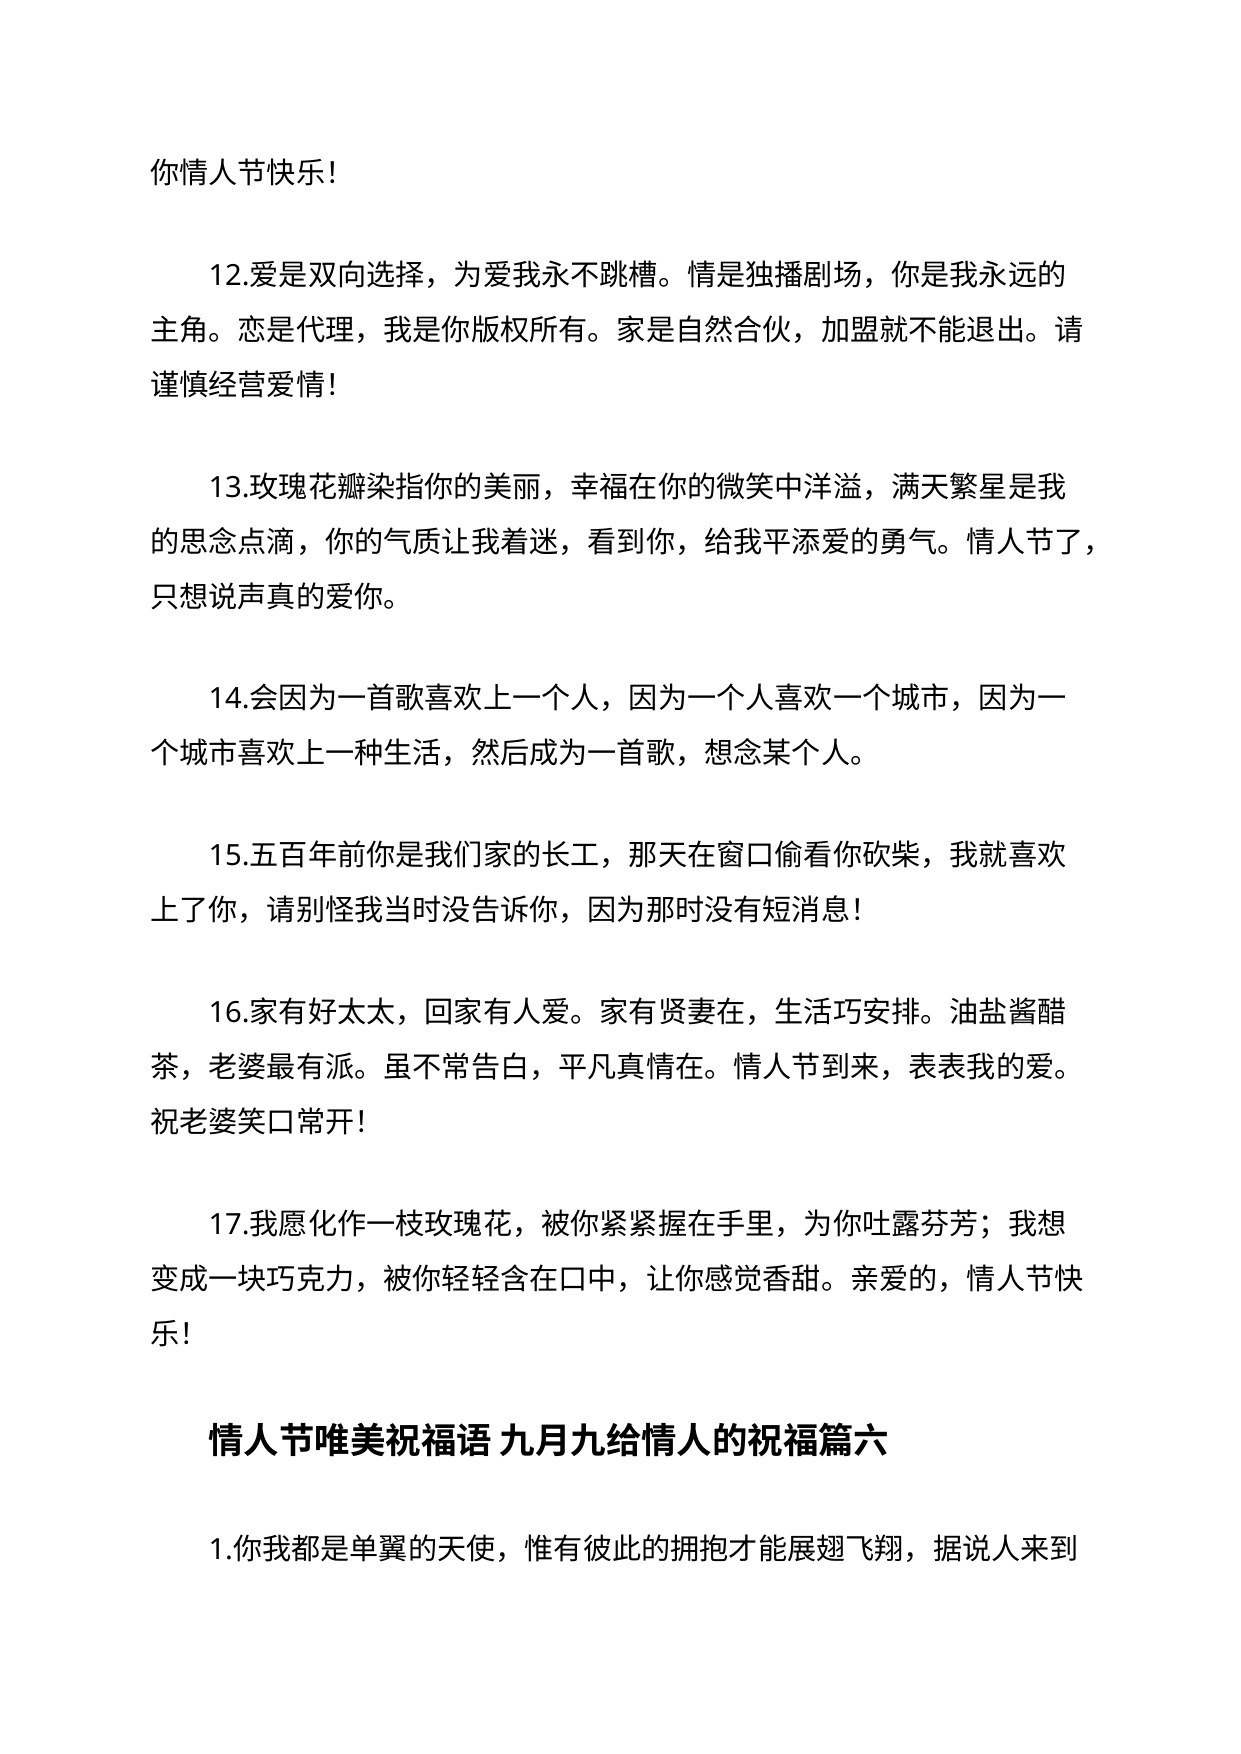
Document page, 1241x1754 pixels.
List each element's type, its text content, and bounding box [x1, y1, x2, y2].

text 17.我愿化作一枝玫瑰花，被你紧紧握在手里，为你吐露芬芳；我想变成一块巧克力，被你轻轻含在口中，让你感觉香甜。亲爱的，情人节快乐！ [150, 1200, 1090, 1352]
text 13.玫瑰花瓣染指你的美丽，幸福在你的微笑中洋溢，满天繁星是我的思念点滴，你的气质让我着迷，看到你，给我平添爱的勇气。情人节了，只想说声真的爱你。 [150, 463, 1090, 616]
text 14.会因为一首歌喜欢上一个人，因为一个人喜欢一个城市，因为一个城市喜欢上一种生活，然后成为一首歌，想念某个人。 [150, 675, 1090, 772]
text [150, 1525, 1090, 1568]
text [150, 150, 1090, 192]
text 情人节唯美祝福语 九月九给情人的祝福篇六 [150, 1412, 1090, 1463]
text 15.五百年前你是我们家的长工，那天在窗口偷看你砍柴，我就喜欢上了你，请别怪我当时没告诉你，因为那时没有短消息！ [150, 832, 1090, 929]
text 16.家有好太太，回家有人爱。家有贤妻在，生活巧安排。油盐酱醋茶，老婆最有派。虽不常告白，平凡真情在。情人节到来，表表我的爱。祝老婆笑口常开！ [150, 989, 1090, 1141]
text 12.爱是双向选择，为爱我永不跳槽。情是独播剧场，你是我永远的主角。恋是代理，我是你版权所有。家是自然合伙，加盟就不能退出。请谨慎经营爱情！ [150, 252, 1090, 404]
